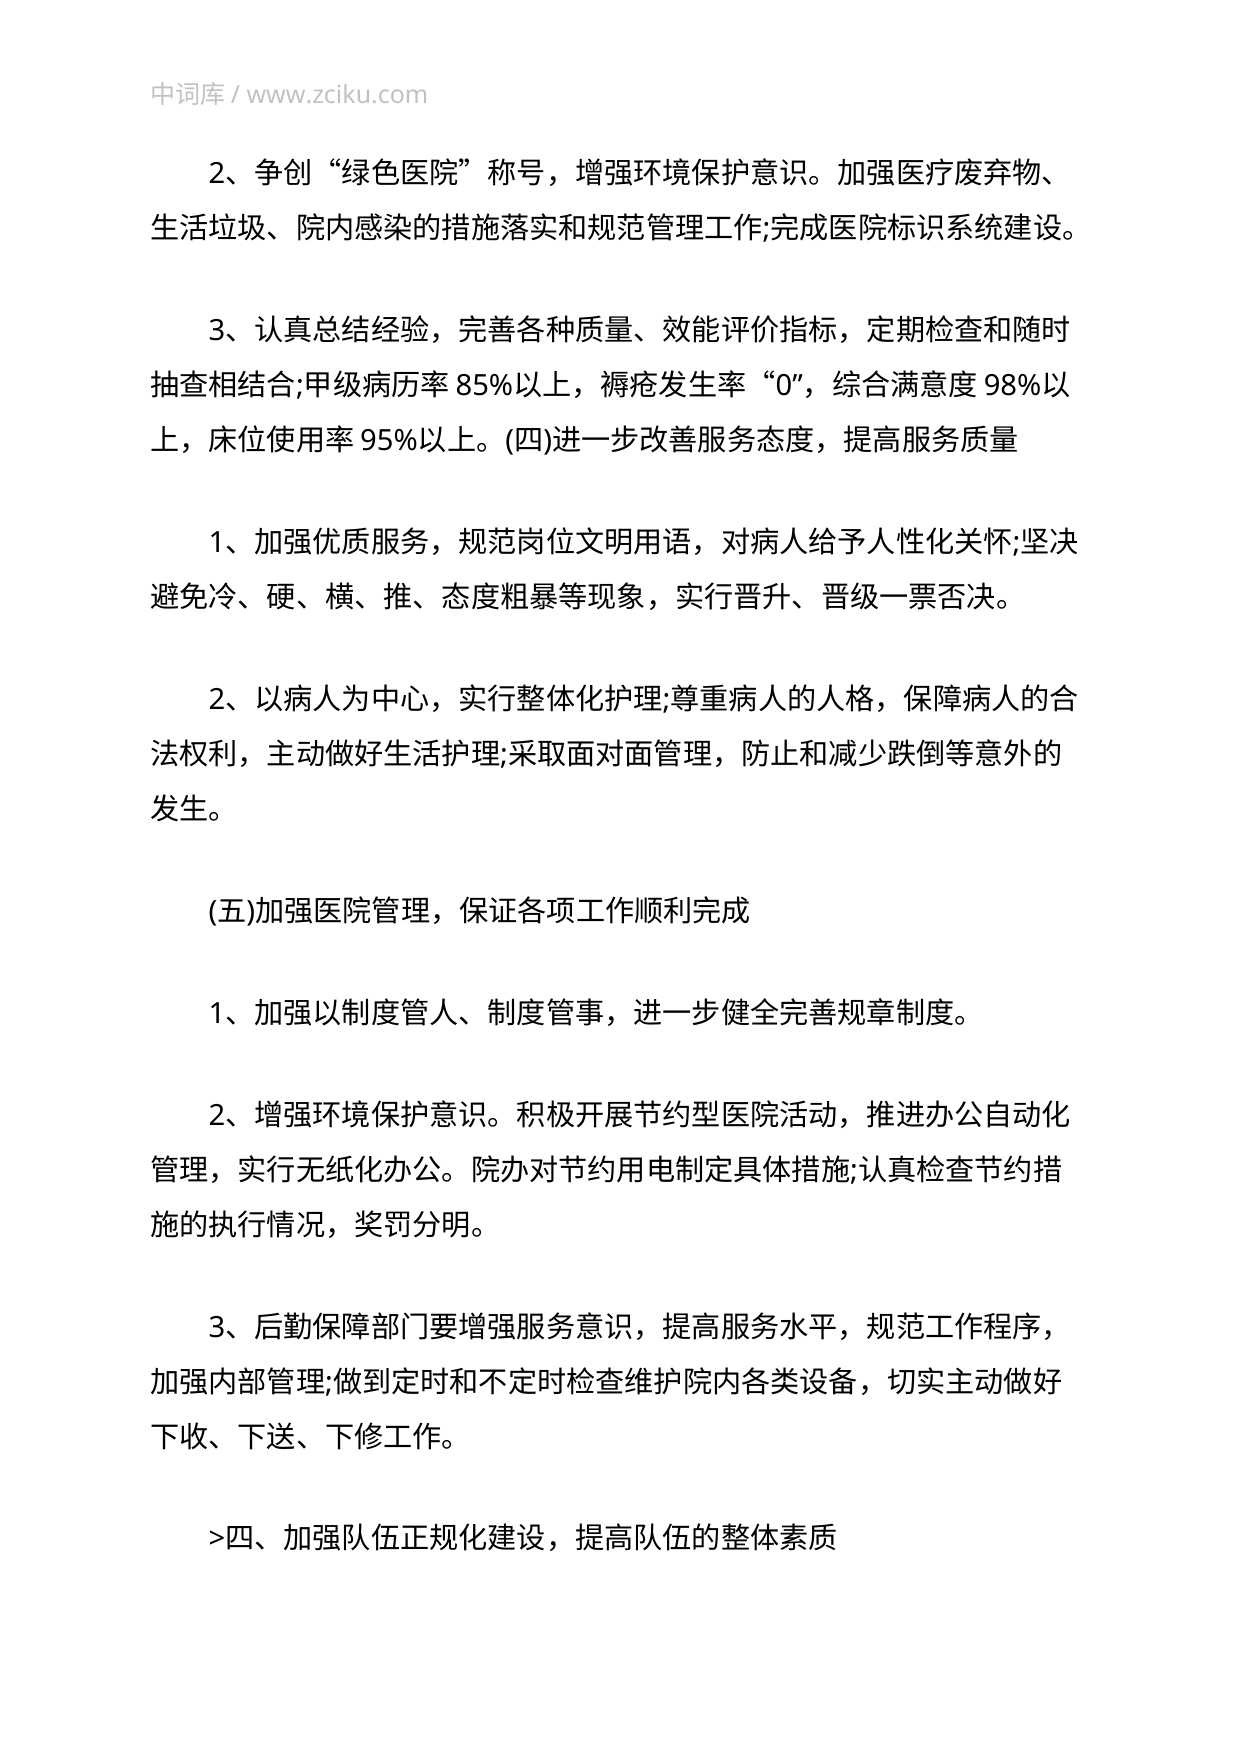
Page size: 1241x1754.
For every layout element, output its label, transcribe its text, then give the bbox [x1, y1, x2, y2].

text 3、认真总结经验，完善各种质量、效能评价指标，定期检查和随时抽查相结合;甲级病历率85%以上，褥疮发生率“0”，综合满意度98%以上，床位使用率95%以上。(四)进一步改善服务态度，提高服务质量 [150, 307, 1090, 459]
text >四、加强队伍正规化建设，提高队伍的整体素质 [150, 1515, 1090, 1557]
text 3、后勤保障部门要增强服务意识，提高服务水平，规范工作程序，加强内部管理;做到定时和不定时检查维护院内各类设备，切实主动做好下收、下送、下修工作。 [150, 1303, 1090, 1456]
text 2、争创“绿色医院”称号，增强环境保护意识。加强医疗废弃物、生活垃圾、院内感染的措施落实和规范管理工作;完成医院标识系统建设。 [150, 150, 1090, 247]
text 1、加强优质服务，规范岗位文明用语，对病人给予人性化关怀;坚决避免冷、硬、横、推、态度粗暴等现象，实行晋升、晋级一票否决。 [150, 519, 1090, 616]
text 2、以病人为中心，实行整体化护理;尊重病人的人格，保障病人的合法权利，主动做好生活护理;采取面对面管理，防止和减少跌倒等意外的发生。 [150, 676, 1090, 828]
text (五)加强医院管理，保证各项工作顺利完成 [150, 887, 1090, 930]
text 1、加强以制度管人、制度管事，进一步健全完善规章制度。 [150, 989, 1090, 1032]
text 2、增强环境保护意识。积极开展节约型医院活动，推进办公自动化管理，实行无纸化办公。院办对节约用电制定具体措施;认真检查节约措施的执行情况，奖罚分明。 [150, 1091, 1090, 1244]
